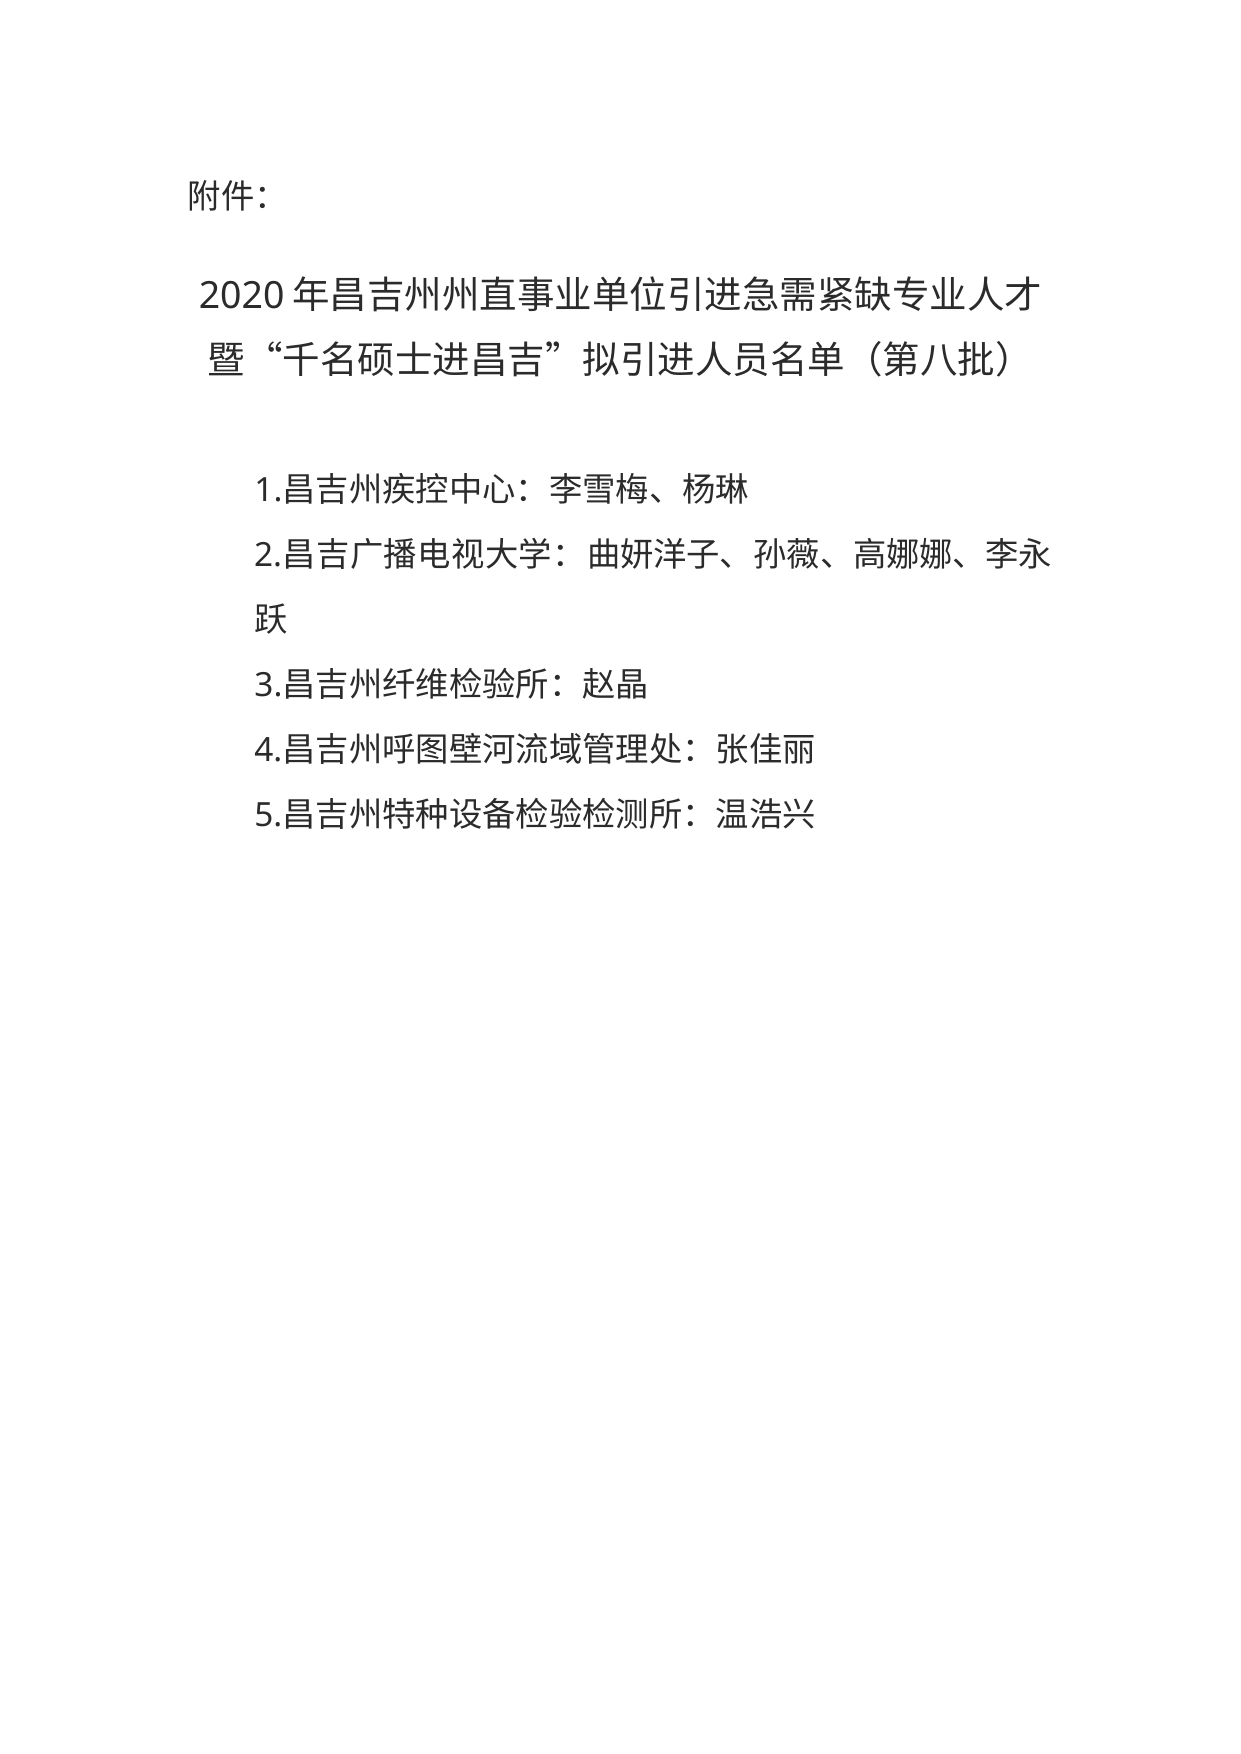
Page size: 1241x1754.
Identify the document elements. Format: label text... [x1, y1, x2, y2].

list 5.昌吉州特种设备检验检测所：温浩兴 [187, 779, 1053, 844]
list 2.昌吉广播电视大学：曲妍洋子、孙薇、高娜娜、李永跃 [254, 519, 1053, 649]
list 4.昌吉州呼图壁河流域管理处：张佳丽 [187, 714, 1053, 779]
list 1.昌吉州疾控中心：李雪梅、杨琳 [187, 389, 1053, 519]
text 2020年昌吉州州直事业单位引进急需紧缺专业人才暨“千名硕士进昌吉”拟引进人员名单（第八批） [187, 259, 1053, 389]
text 附件： [187, 162, 1053, 227]
list 3.昌吉州纤维检验所：赵晶 [187, 649, 1053, 714]
